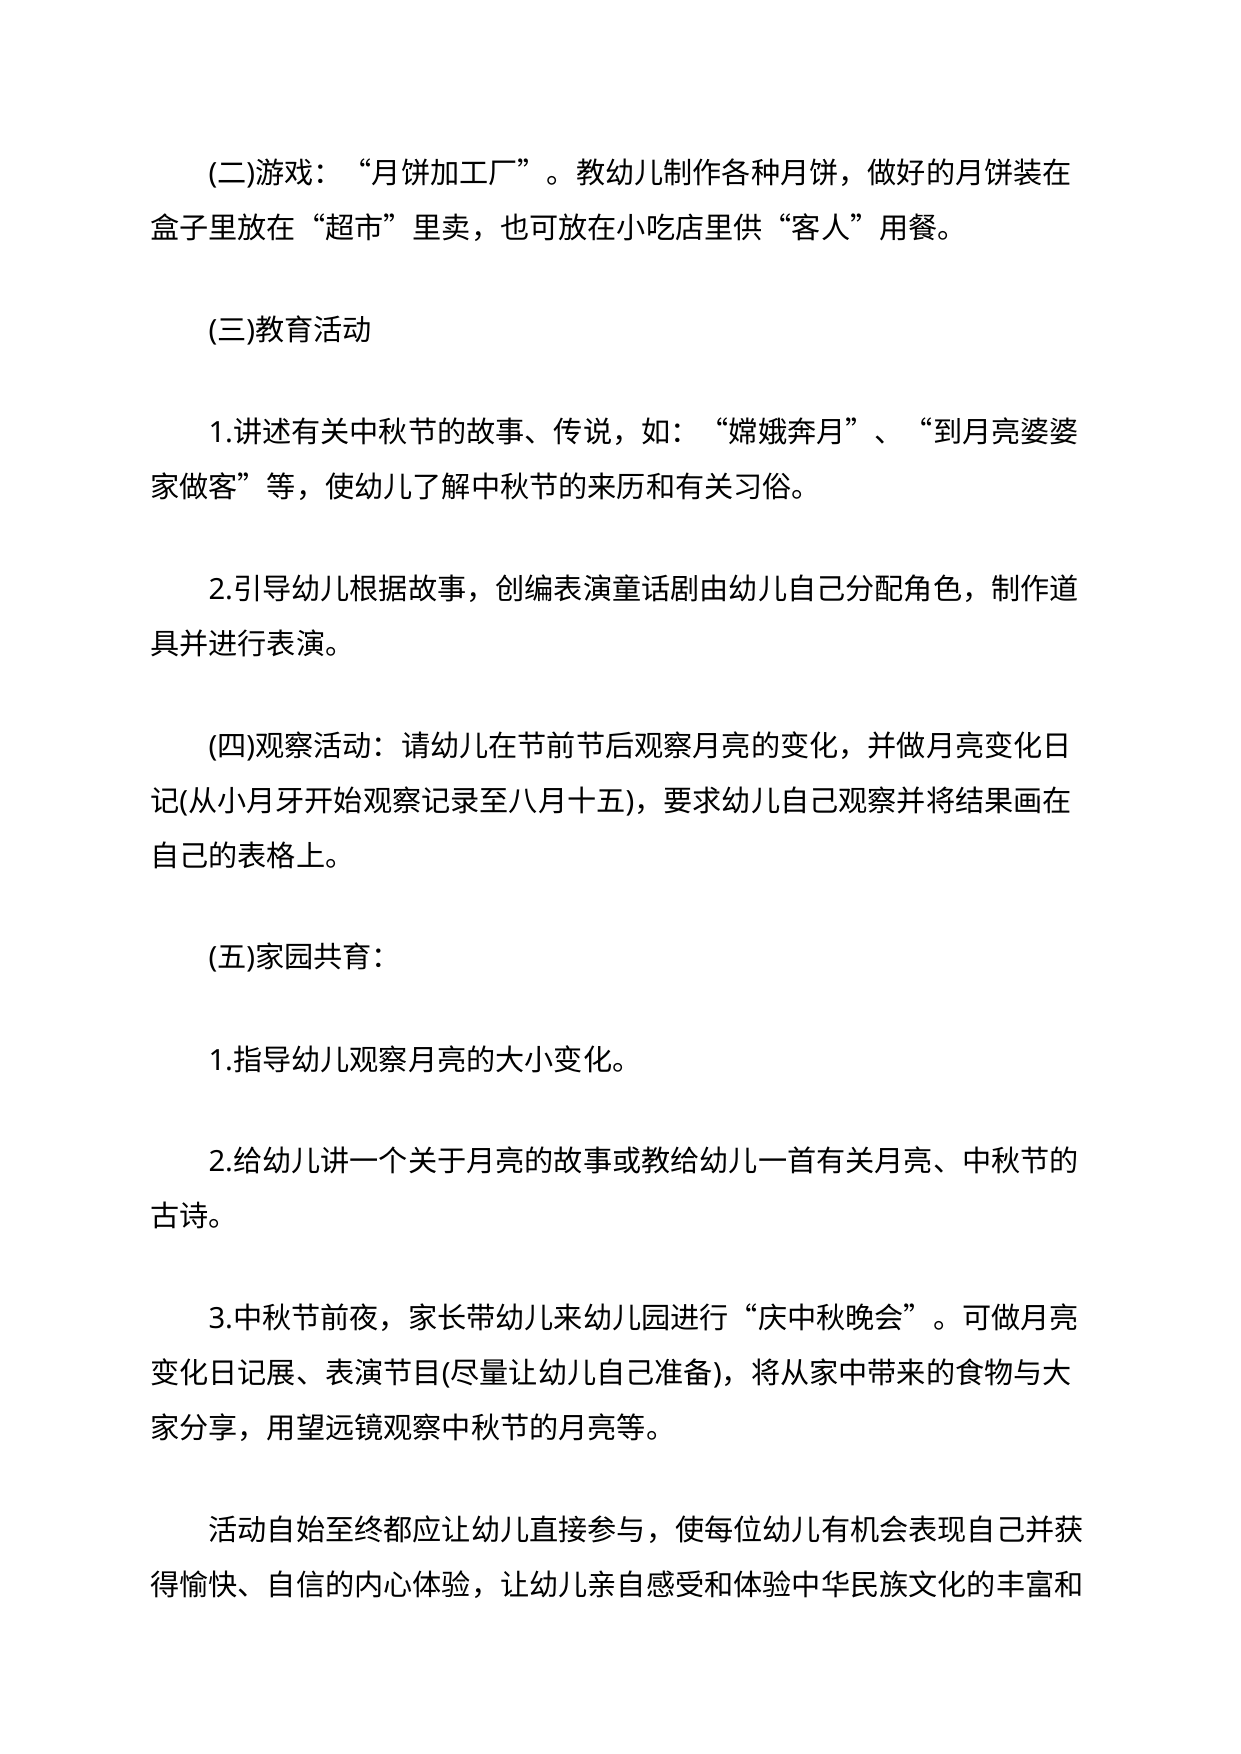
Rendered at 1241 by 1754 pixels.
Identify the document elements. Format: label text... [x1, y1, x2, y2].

text (二)游戏：“月饼加工厂”。教幼儿制作各种月饼，做好的月饼装在盒子里放在“超市”里卖，也可放在小吃店里供“客人”用餐。 [150, 150, 1090, 247]
text (三)教育活动 [150, 307, 1090, 349]
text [150, 1507, 1090, 1604]
text 2.引导幼儿根据故事，创编表演童话剧由幼儿自己分配角色，制作道具并进行表演。 [150, 566, 1090, 663]
text (四)观察活动：请幼儿在节前节后观察月亮的变化，并做月亮变化日记(从小月牙开始观察记录至八月十五)，要求幼儿自己观察并将结果画在自己的表格上。 [150, 722, 1090, 874]
text 1.指导幼儿观察月亮的大小变化。 [150, 1036, 1090, 1078]
text 1.讲述有关中秋节的故事、传说，如：“嫦娥奔月”、“到月亮婆婆家做客”等，使幼儿了解中秋节的来历和有关习俗。 [150, 409, 1090, 506]
text 3.中秋节前夜，家长带幼儿来幼儿园进行“庆中秋晚会”。可做月亮变化日记展、表演节目(尽量让幼儿自己准备)，将从家中带来的食物与大家分享，用望远镜观察中秋节的月亮等。 [150, 1295, 1090, 1447]
text 2.给幼儿讲一个关于月亮的故事或教给幼儿一首有关月亮、中秋节的古诗。 [150, 1138, 1090, 1235]
text (五)家园共育： [150, 934, 1090, 976]
